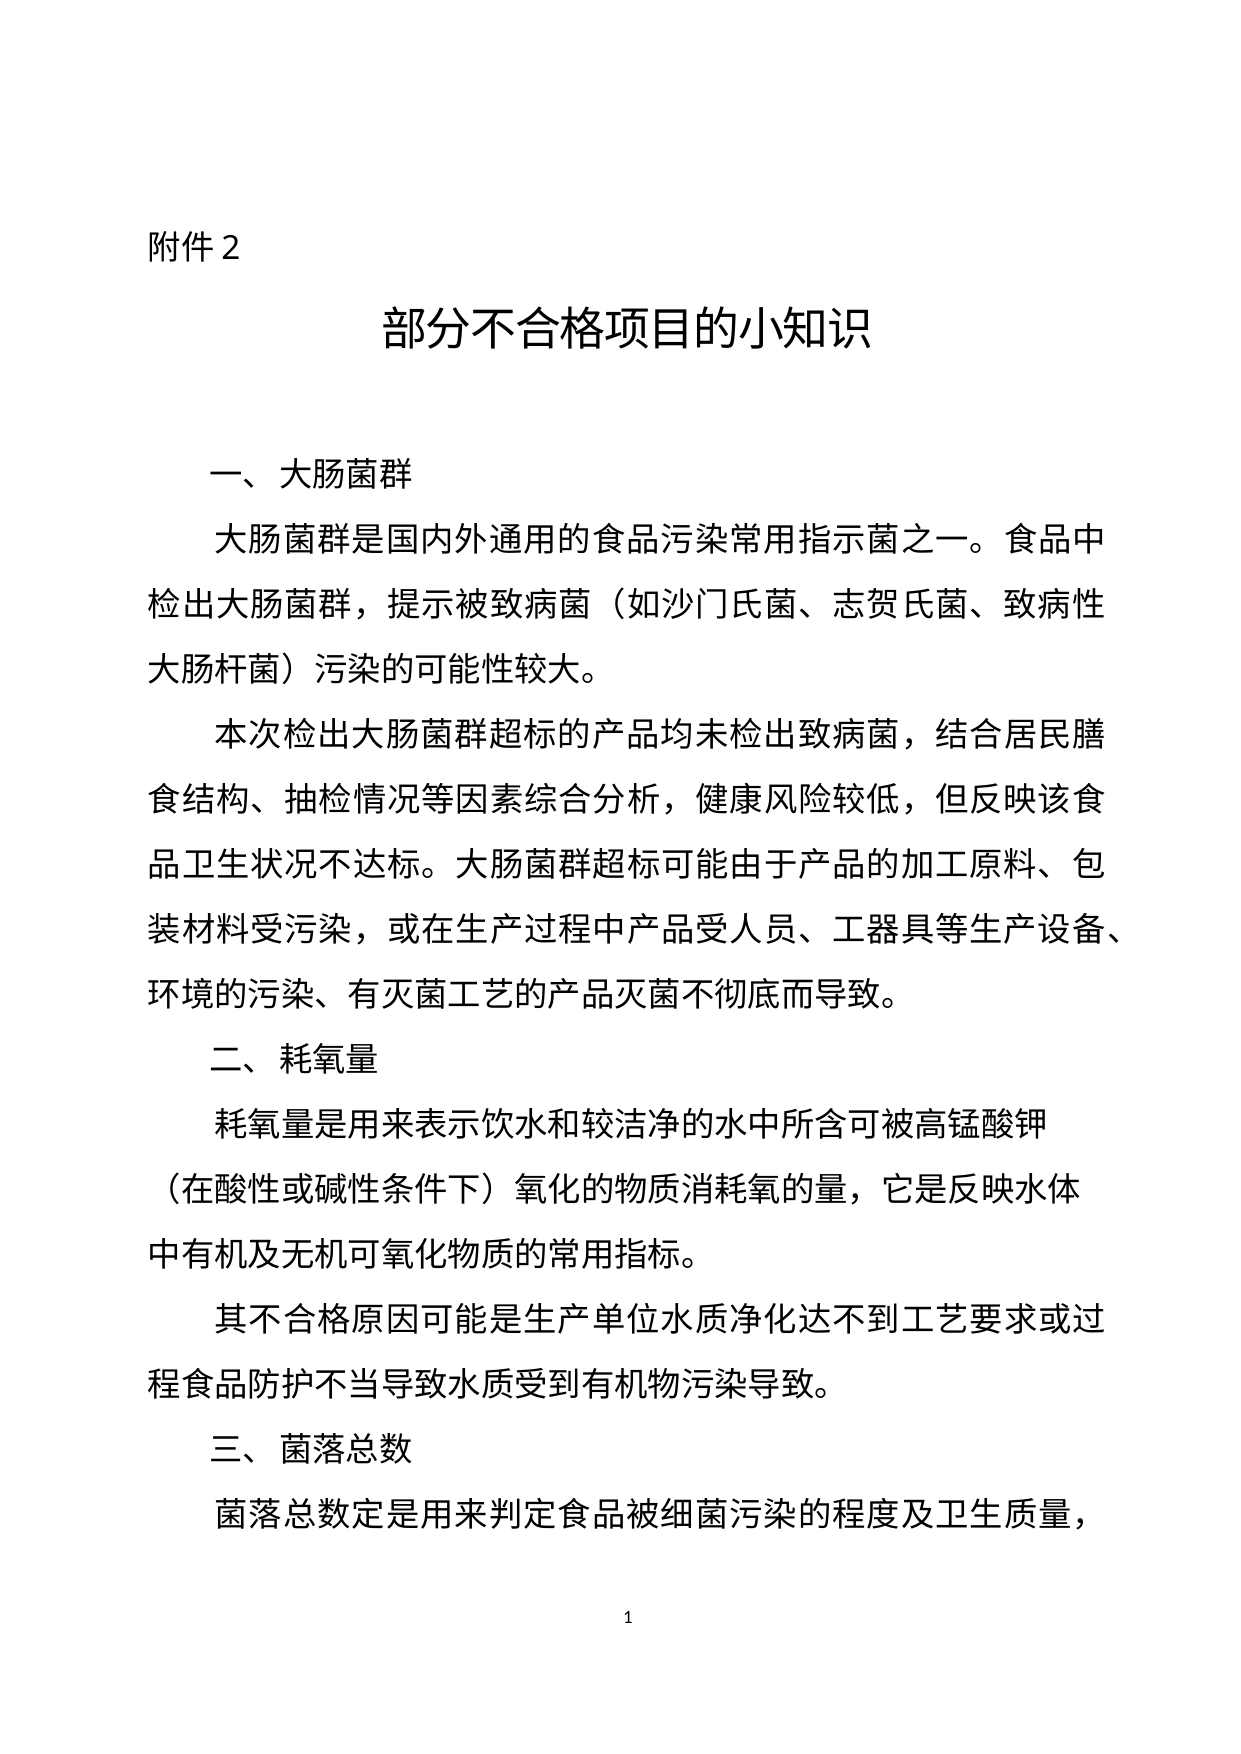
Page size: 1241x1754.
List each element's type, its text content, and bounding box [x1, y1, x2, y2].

list 大肠菌群 [209, 440, 1107, 505]
text 本次检出大肠菌群超标的产品均未检出致病菌，结合居民膳食结构、抽检情况等因素综合分析，健康风险较低，但反映该食品卫生状况不达标。大肠菌群超标可能由于产品的加工原料、包装材料受污染，或在生产过程中产品受人员、工器具等生产设备、环境的污染、有灭菌工艺的产品灭菌不彻底而导致。 [148, 700, 1107, 1025]
text 部分不合格项目的小知识 [148, 277, 1107, 375]
list 菌落总数 [209, 1415, 1107, 1480]
text 其不合格原因可能是生产单位水质净化达不到工艺要求或过程食品防护不当导致水质受到有机物污染导致。 [148, 1285, 1107, 1415]
list 耗氧量 [209, 1025, 1107, 1090]
text 附件2 [148, 212, 1107, 277]
text 耗氧量是用来表示饮水和较洁净的水中所含可被高锰酸钾（在酸性或碱性条件下）氧化的物质消耗氧的量，它是反映水体中有机及无机可氧化物质的常用指标。 [148, 1090, 1107, 1285]
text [148, 1480, 1107, 1545]
text 大肠菌群是国内外通用的食品污染常用指示菌之一。食品中检出大肠菌群，提示被致病菌（如沙门氏菌、志贺氏菌、致病性大肠杆菌）污染的可能性较大。 [148, 505, 1107, 700]
